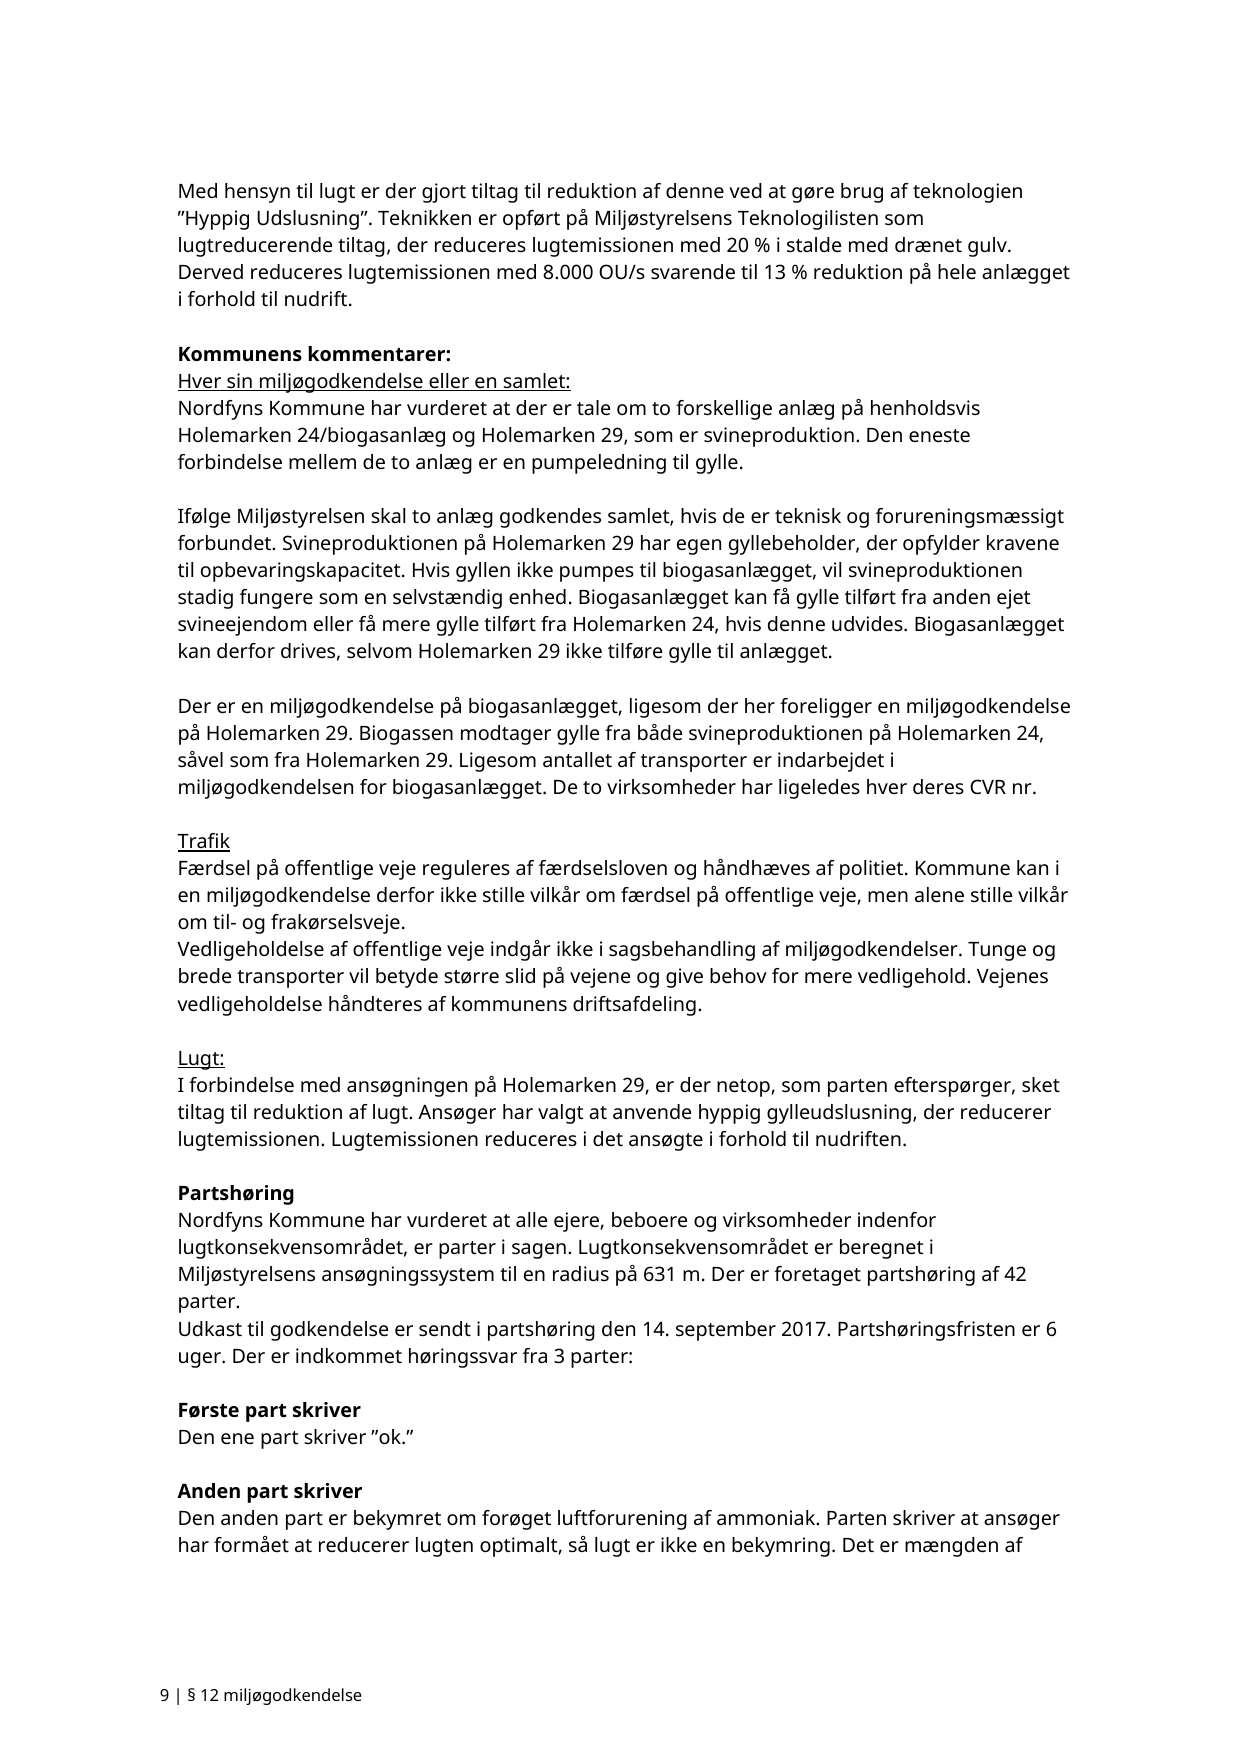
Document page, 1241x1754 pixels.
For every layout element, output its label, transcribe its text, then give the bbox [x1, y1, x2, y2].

text Trafik [177, 827, 1072, 854]
text Nordfyns Kommune har vurderet at alle ejere, beboere og virksomheder indenfor lugtkonsekvensområdet, er parter i sagen. Lugtkonsekvensområdet er beregnet i Miljøstyrelsens ansøgningssystem til en radius på 631 m. Der er foretaget partshøring af 42 parter. [177, 1206, 1072, 1315]
text I forbindelse med ansøgningen på Holemarken 29, er der netop, som parten efterspørger, sket tiltag til reduktion af lugt. Ansøger har valgt at anvende hyppig gylleudslusning, der reducerer lugtemissionen. Lugtemissionen reduceres i det ansøgte i forhold til nudriften. [177, 1071, 1072, 1152]
text Kommunens kommentarer: [177, 340, 1072, 367]
text Vedligeholdelse af offentlige veje indgår ikke i sagsbehandling af miljøgodkendelser. Tunge og brede transporter vil betyde større slid på vejene og give behov for mere vedligehold. Vejenes vedligeholdelse håndteres af kommunens driftsafdeling. [177, 936, 1072, 1017]
text Færdsel på offentlige veje reguleres af færdselsloven og håndhæves af politiet. Kommune kan i en miljøgodkendelse derfor ikke stille vilkår om færdsel på offentlige veje, men alene stille vilkår om til- og frakørselsveje. [177, 854, 1072, 936]
text Lugt: [177, 1044, 1072, 1071]
text Udkast til godkendelse er sendt i partshøring den 14. september 2017. Partshøringsfristen er 6 uger. Der er indkommet høringssvar fra 3 parter: [177, 1315, 1072, 1369]
text Hver sin miljøgodkendelse eller en samlet: [177, 367, 1072, 394]
text Den ene part skriver ”ok.” [177, 1423, 1072, 1450]
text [177, 1504, 1072, 1558]
text Ifølge Miljøstyrelsen skal to anlæg godkendes samlet, hvis de er teknisk og forureningsmæssigt forbundet. Svineproduktionen på Holemarken 29 har egen gyllebeholder, der opfylder kravene til opbevaringskapacitet. Hvis gyllen ikke pumpes til biogasanlægget, vil svineproduktionen stadig fungere som en selvstændig enhed. Biogasanlægget kan få gylle tilført fra anden ejet svineejendom eller få mere gylle tilført fra Holemarken 24, hvis denne udvides. Biogasanlægget kan derfor drives, selvom Holemarken 29 ikke tilføre gylle til anlægget. [177, 502, 1072, 665]
text Første part skriver [177, 1396, 1072, 1423]
subtitle Partshøring [177, 1179, 1063, 1206]
text Med hensyn til lugt er der gjort tiltag til reduktion af denne ved at gøre brug af teknologien ”Hyppig Udslusning”. Teknikken er opført på Miljøstyrelsens Teknologilisten som lugtreducerende tiltag, der reduceres lugtemissionen med 20 % i stalde med drænet gulv. Derved reduceres lugtemissionen med 8.000 OU/s svarende til 13 % reduktion på hele anlægget i forhold til nudrift. [177, 177, 1072, 313]
text Der er en miljøgodkendelse på biogasanlægget, ligesom der her foreligger en miljøgodkendelse på Holemarken 29. Biogassen modtager gylle fra både svineproduktionen på Holemarken 24, såvel som fra Holemarken 29. Ligesom antallet af transporter er indarbejdet i miljøgodkendelsen for biogasanlægget. De to virksomheder har ligeledes hver deres CVR nr. [177, 692, 1072, 800]
text Nordfyns Kommune har vurderet at der er tale om to forskellige anlæg på henholdsvis Holemarken 24/biogasanlæg og Holemarken 29, som er svineproduktion. Den eneste forbindelse mellem de to anlæg er en pumpeledning til gylle. [177, 394, 1072, 475]
text Anden part skriver [177, 1477, 1072, 1504]
